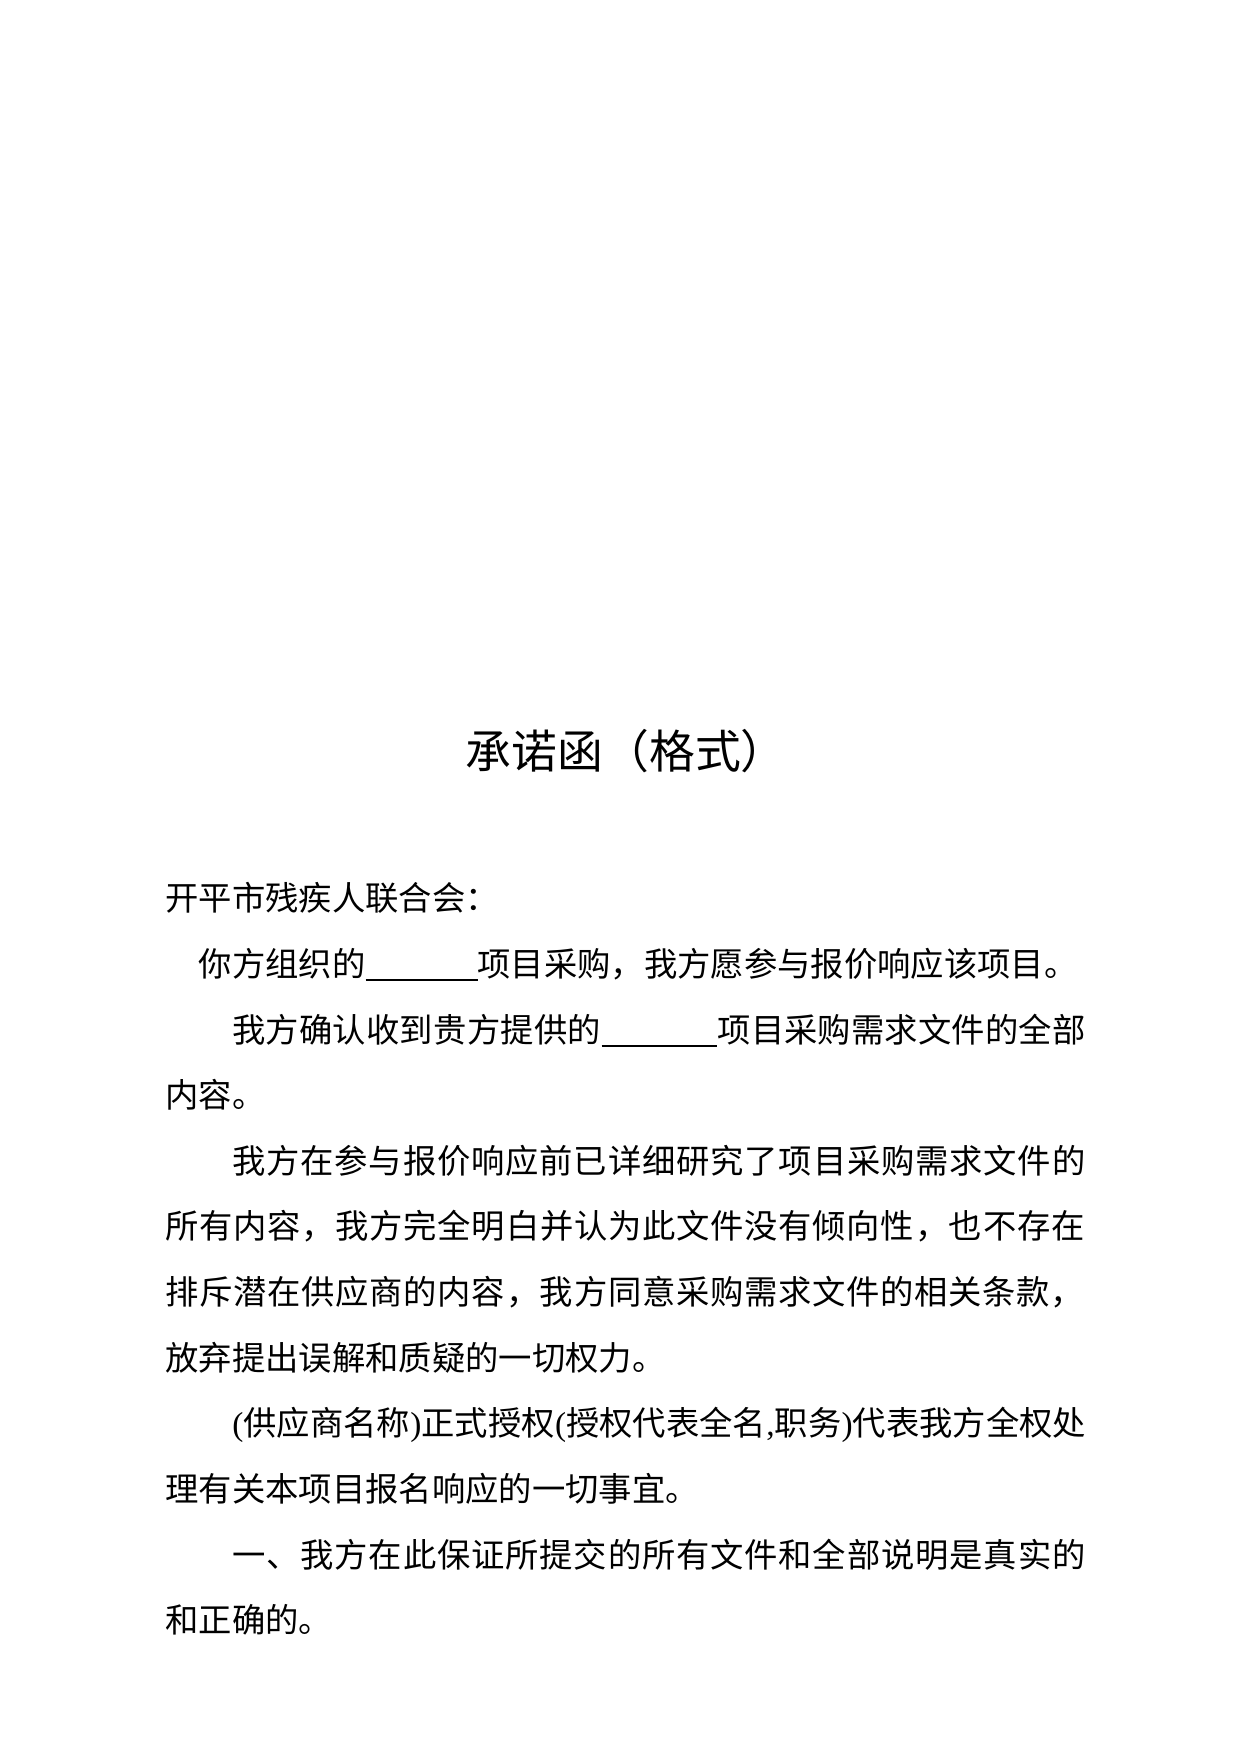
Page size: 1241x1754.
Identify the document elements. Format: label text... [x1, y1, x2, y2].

text 我方在参与报价响应前已详细研究了项目采购需求文件的所有内容，我方完全明白并认为此文件没有倾向性，也不存在排斥潜在供应商的内容，我方同意采购需求文件的相关条款，放弃提出误解和质疑的一切权力。 [165, 1126, 1087, 1388]
text 一、我方在此保证所提交的所有文件和全部说明是真实的和正确的。 [165, 1520, 1087, 1651]
text 我方确认收到贵方提供的 项目采购需求文件的全部内容。 [165, 995, 1087, 1126]
text 开平市残疾人联合会： [165, 863, 1087, 929]
text 承诺函（格式） [165, 699, 1087, 798]
text (供应商名称)正式授权(授权代表全名,职务)代表我方全权处理有关本项目报名响应的一切事宜。 [165, 1388, 1087, 1520]
text 你方组织的 项目采购，我方愿参与报价响应该项目。 [165, 929, 1087, 995]
